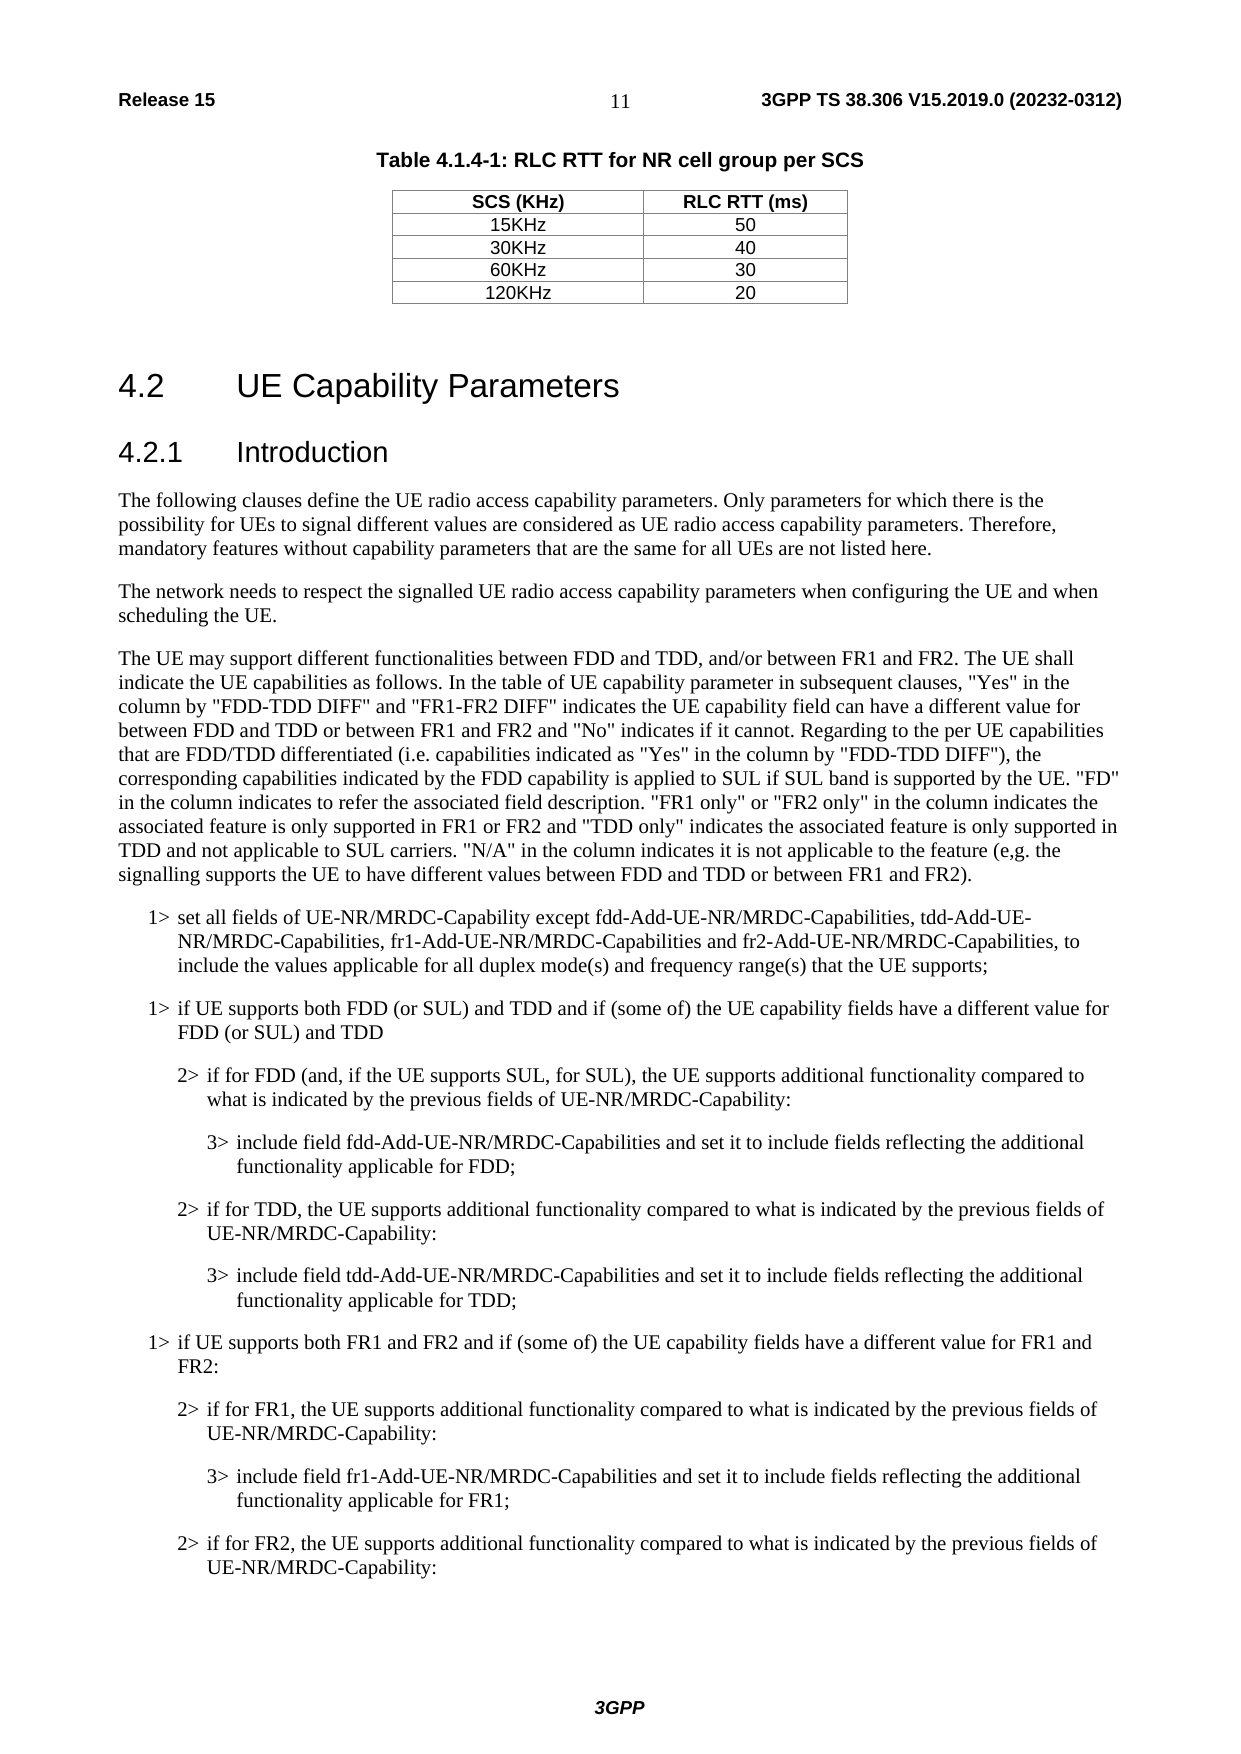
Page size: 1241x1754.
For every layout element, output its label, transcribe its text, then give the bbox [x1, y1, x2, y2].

text 2> if for FR1, the UE supports additional functionality compared to what is indicated by the previous fields of UE-NR/MRDC-Capability: [177, 1397, 1122, 1445]
table_cell 30 [644, 259, 847, 281]
text 2> if for FR2, the UE supports additional functionality compared to what is indicated by the previous fields of UE-NR/MRDC-Capability: [177, 1531, 1122, 1579]
table_cell 15KHz [393, 214, 643, 235]
text 2> if for FDD (and, if the UE supports SUL, for SUL), the UE supports additional functionality compared to what is indicated by the previous fields of UE-NR/MRDC-Capability: [177, 1063, 1122, 1111]
subtitle 4.2.1 Introduction [118, 436, 1122, 469]
table_cell 50 [644, 214, 847, 235]
text 3> include field tdd-Add-UE-NR/MRDC-Capabilities and set it to include fields reflecting the additional functionality applicable for TDD; [207, 1263, 1122, 1312]
table_header SCS (KHz) [393, 191, 643, 213]
text 2> if for TDD, the UE supports additional functionality compared to what is indicated by the previous fields of UE-NR/MRDC-Capability: [177, 1197, 1122, 1245]
table_cell 40 [644, 236, 847, 258]
subtitle 4.2 UE Capability Parameters [118, 366, 1122, 404]
text The UE may support different functionalities between FDD and TDD, and/or between FR1 and FR2. The UE shall indicate the UE capabilities as follows. In the table of UE capability parameter in subsequent clauses, "Yes" in the column by "FDD-TDD DIFF" and "FR1-FR2 DIFF" indicates the UE capability field can have a different value for between FDD and TDD or between FR1 and FR2 and "No" indicates if it cannot. Regarding to the per UE capabilities that are FDD/TDD differentiated (i.e. capabilities indicated as "Yes" in the column by "FDD-TDD DIFF"), the corresponding capabilities indicated by the FDD capability is applied to SUL if SUL band is supported by the UE. "FD" in the column indicates to refer the associated field description. "FR1 only" or "FR2 only" in the column indicates the associated feature is only supported in FR1 or FR2 and "TDD only" indicates the associated feature is only supported in TDD and not applicable to SUL carriers. "N/A" in the column indicates it is not applicable to the feature (e,g. the signalling supports the UE to have different values between FDD and TDD or between FR1 and FR2). [118, 646, 1122, 886]
table_cell 120KHz [393, 282, 643, 303]
table_cell 30KHz [393, 236, 643, 258]
text 3> include field fdd-Add-UE-NR/MRDC-Capabilities and set it to include fields reflecting the additional functionality applicable for FDD; [207, 1130, 1122, 1178]
table_cell 20 [644, 282, 847, 303]
text The network needs to respect the signalled UE radio access capability parameters when configuring the UE and when scheduling the UE. [118, 579, 1122, 627]
text 1> set all fields of UE-NR/MRDC-Capability except fdd-Add-UE-NR/MRDC-Capabilities, tdd-Add-UE-NR/MRDC-Capabilities, fr1-Add-UE-NR/MRDC-Capabilities and fr2-Add-UE-NR/MRDC-Capabilities, to include the values applicable for all duplex mode(s) and frequency range(s) that the UE supports; [148, 905, 1122, 977]
text Table 4.1.4-1: RLC RTT for NR cell group per SCS [118, 147, 1122, 171]
text The following clauses define the UE radio access capability parameters. Only parameters for which there is the possibility for UEs to signal different values are considered as UE radio access capability parameters. Therefore, mandatory features without capability parameters that are the same for all UEs are not listed here. [118, 488, 1122, 560]
table_header RLC RTT (ms) [644, 191, 847, 213]
text 3> include field fr1-Add-UE-NR/MRDC-Capabilities and set it to include fields reflecting the additional functionality applicable for FR1; [207, 1464, 1122, 1512]
table_cell 60KHz [393, 259, 643, 281]
text 1> if UE supports both FDD (or SUL) and TDD and if (some of) the UE capability fields have a different value for FDD (or SUL) and TDD [148, 996, 1122, 1044]
text 1> if UE supports both FR1 and FR2 and if (some of) the UE capability fields have a different value for FR1 and FR2: [148, 1330, 1122, 1378]
